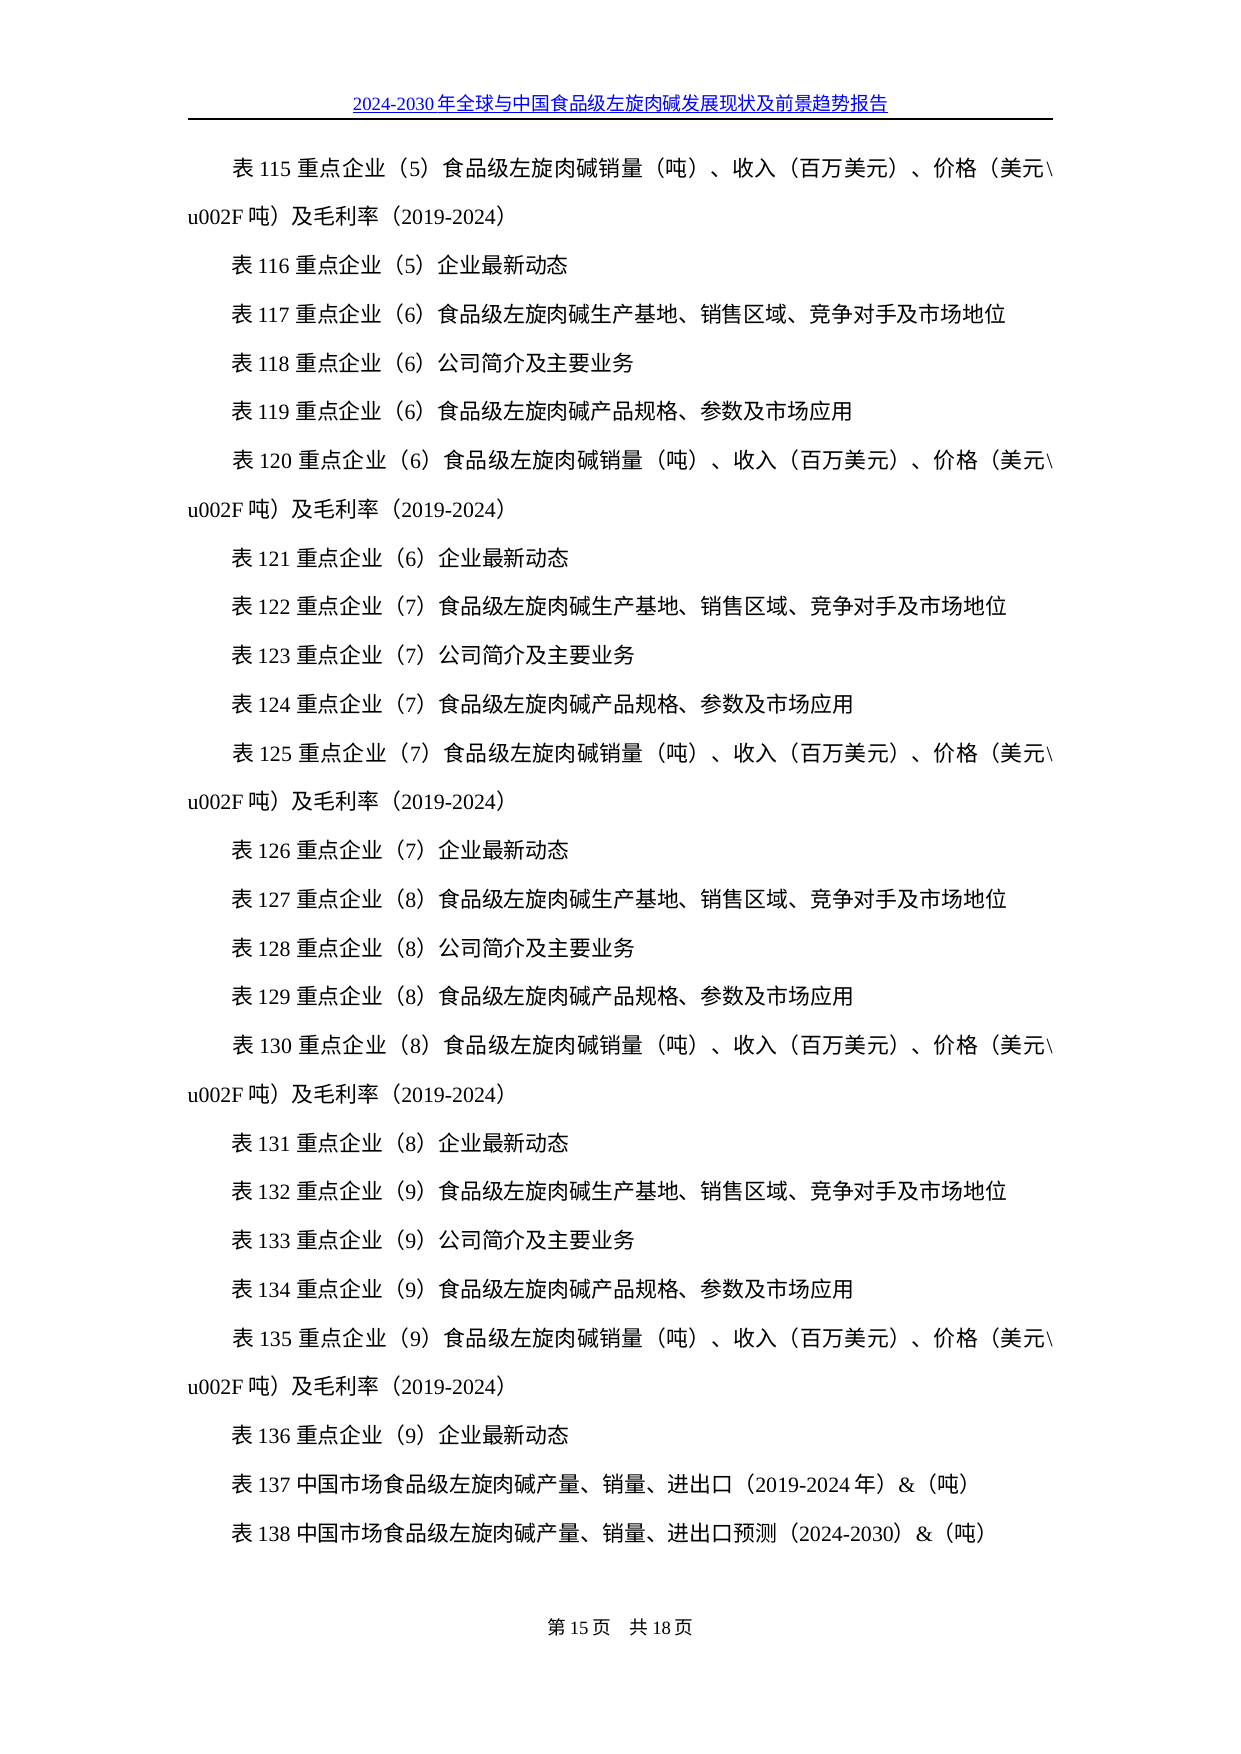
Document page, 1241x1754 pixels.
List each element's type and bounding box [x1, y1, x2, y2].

text [187, 150, 1053, 1548]
